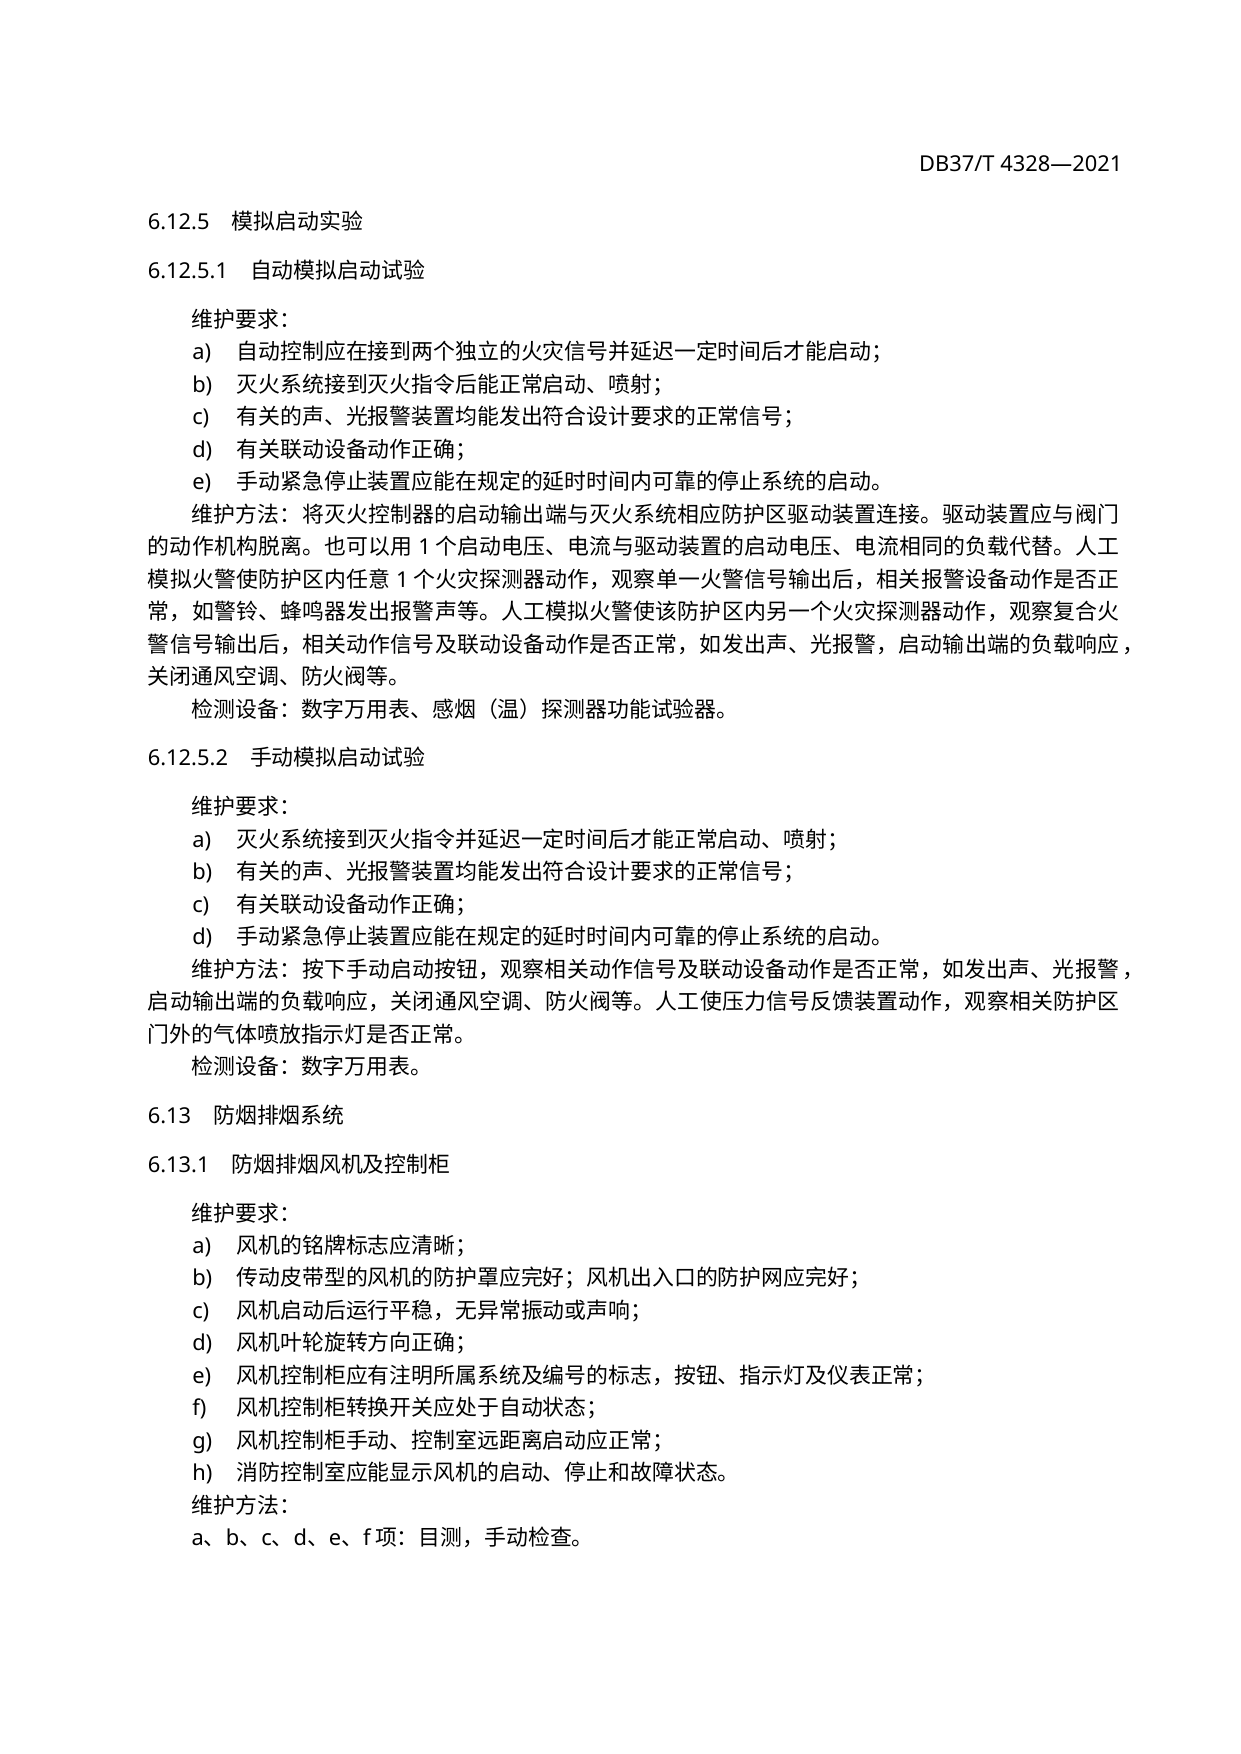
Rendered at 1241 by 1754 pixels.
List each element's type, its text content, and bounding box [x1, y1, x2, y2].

text 维护要求： [148, 1195, 1122, 1228]
text 自动模拟启动试验 [148, 253, 1122, 285]
list 自动控制应在接到两个独立的火灾信号并延迟一定时间后才能启动； [192, 334, 1122, 366]
text 手动紧急停止装置应能在规定的延时时间内可靠的停止系统的启动。 [192, 464, 1122, 496]
list 灭火系统接到灭火指令并延迟一定时间后才能正常启动、喷射； [192, 821, 1122, 854]
text 灭火系统接到灭火指令后能正常启动、喷射； [192, 366, 1122, 399]
text 维护要求： [148, 789, 1122, 821]
text 维护方法： [148, 1488, 1122, 1520]
text 有关联动设备动作正确； [192, 431, 1122, 464]
text 防烟排烟系统 [148, 1098, 1122, 1130]
text 检测设备：数字万用表、感烟（温）探测器功能试验器。 [148, 691, 1122, 724]
text 手动模拟启动试验 [148, 740, 1122, 773]
text 消防控制室应能显示风机的启动、停止和故障状态。 [192, 1455, 1122, 1488]
text 风机启动后运行平稳，无异常振动或声响； [192, 1293, 1122, 1325]
text 有关的声、光报警装置均能发出符合设计要求的正常信号； [192, 399, 1122, 431]
text a、b、c、d、e、f项：目测，手动检查。 [148, 1520, 1122, 1553]
text 防烟排烟风机及控制柜 [148, 1146, 1122, 1179]
text 维护方法：按下手动启动按钮，观察相关动作信号及联动设备动作是否正常，如发出声、光报警，启动输出端的负载响应，关闭通风空调、防火阀等。人工使压力信号反馈装置动作，观察相关防护区门外的气体喷放指示灯是否正常。 [148, 951, 1122, 1049]
text 风机叶轮旋转方向正确； [192, 1325, 1122, 1358]
text 有关的声、光报警装置均能发出符合设计要求的正常信号； [192, 854, 1122, 886]
text 传动皮带型的风机的防护罩应完好；风机出入口的防护网应完好； [192, 1260, 1122, 1293]
text 模拟启动实验 [148, 204, 1122, 236]
text 风机控制柜转换开关应处于自动状态； [192, 1390, 1122, 1423]
text 风机控制柜手动、控制室远距离启动应正常； [192, 1423, 1122, 1455]
text 风机控制柜应有注明所属系统及编号的标志，按钮、指示灯及仪表正常； [192, 1358, 1122, 1390]
text 有关联动设备动作正确； [192, 886, 1122, 919]
text 维护方法：将灭火控制器的启动输出端与灭火系统相应防护区驱动装置连接。驱动装置应与阀门的动作机构脱离。也可以用1个启动电压、电流与驱动装置的启动电压、电流相同的负载代替。人工模拟火警使防护区内任意1个火灾探测器动作，观察单一火警信号输出后，相关报警设备动作是否正常，如警铃、蜂鸣器发出报警声等。人工模拟火警使该防护区内另一个火灾探测器动作，观察复合火警信号输出后，相关动作信号及联动设备动作是否正常，如发出声、光报警，启动输出端的负载响应，关闭通风空调、防火阀等。 [148, 496, 1122, 691]
text 手动紧急停止装置应能在规定的延时时间内可靠的停止系统的启动。 [192, 919, 1122, 951]
list 风机的铭牌标志应清晰； [192, 1228, 1122, 1260]
text 检测设备：数字万用表。 [148, 1049, 1122, 1081]
text 维护要求： [148, 301, 1122, 334]
